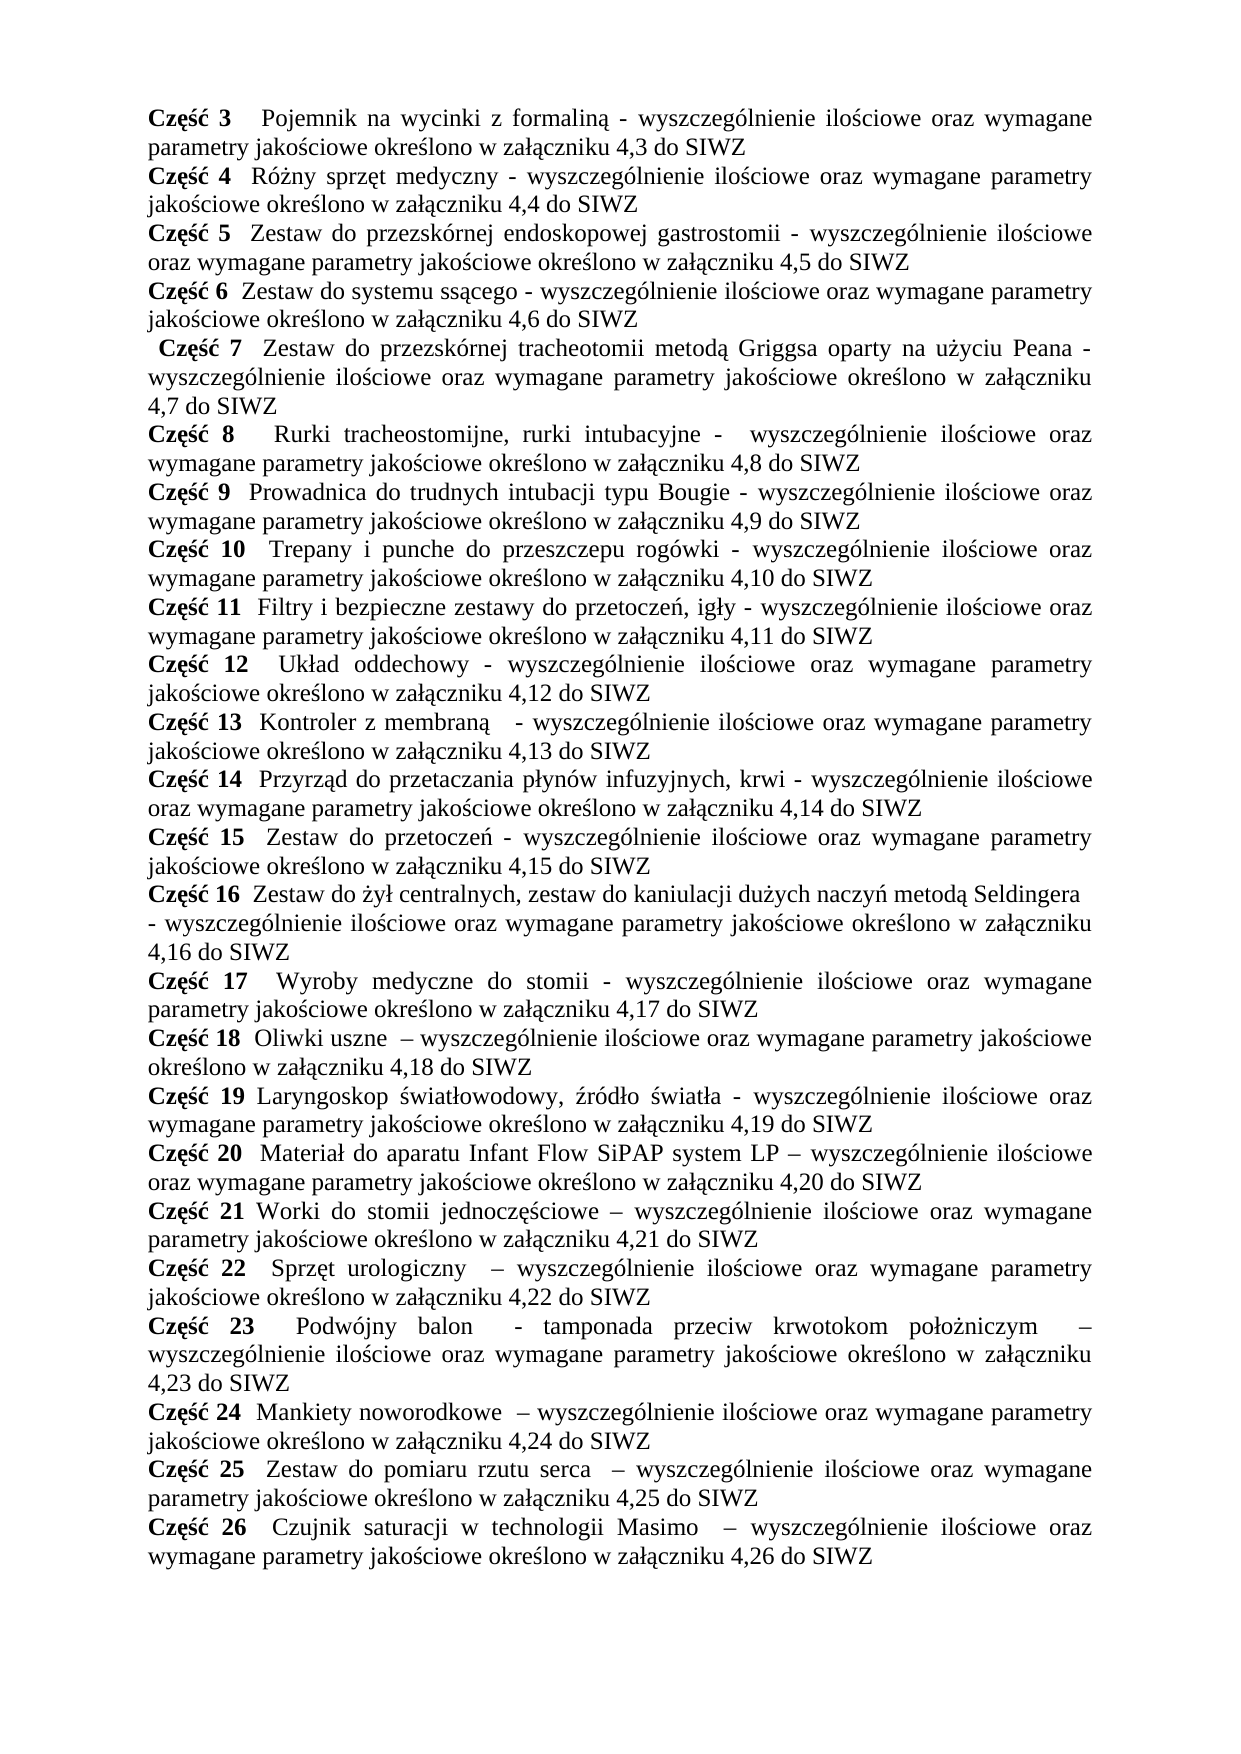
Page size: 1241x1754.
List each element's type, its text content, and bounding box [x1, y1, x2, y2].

text Część 13 Kontroler z membraną - wyszczególnienie ilościowe oraz wymagane parametry jakościowe określono w załączniku 4,13 do SIWZ [148, 707, 1092, 764]
text Część 24 Mankiety noworodkowe – wyszczególnienie ilościowe oraz wymagane parametry jakościowe określono w załączniku 4,24 do SIWZ [148, 1397, 1092, 1454]
text Część 3 Pojemnik na wycinki z formaliną - wyszczególnienie ilościowe oraz wymagane parametry jakościowe określono w załączniku 4,3 do SIWZ [148, 103, 1092, 161]
text Część 21 Worki do stomii jednoczęściowe – wyszczególnienie ilościowe oraz wymagane parametry jakościowe określono w załączniku 4,21 do SIWZ [148, 1196, 1092, 1253]
text Część 18 Oliwki uszne – wyszczególnienie ilościowe oraz wymagane parametry jakościowe określono w załączniku 4,18 do SIWZ [148, 1023, 1092, 1081]
text Część 20 Materiał do aparatu Infant Flow SiPAP system LP – wyszczególnienie ilościowe oraz wymagane parametry jakościowe określono w załączniku 4,20 do SIWZ [148, 1138, 1092, 1196]
text Część 15 Zestaw do przetoczeń - wyszczególnienie ilościowe oraz wymagane parametry jakościowe określono w załączniku 4,15 do SIWZ [148, 822, 1092, 879]
text Część 12 Układ oddechowy - wyszczególnienie ilościowe oraz wymagane parametry jakościowe określono w załączniku 4,12 do SIWZ [148, 649, 1092, 707]
text Część 26 Czujnik saturacji w technologii Masimo – wyszczególnienie ilościowe oraz wymagane parametry jakościowe określono w załączniku 4,26 do SIWZ [148, 1512, 1092, 1569]
text Część 16 Zestaw do żył centralnych, zestaw do kaniulacji dużych naczyń metodą Seldingera [148, 879, 1092, 908]
text Część 14 Przyrząd do przetaczania płynów infuzyjnych, krwi - wyszczególnienie ilościowe oraz wymagane parametry jakościowe określono w załączniku 4,14 do SIWZ [148, 764, 1092, 822]
text Część 25 Zestaw do pomiaru rzutu serca – wyszczególnienie ilościowe oraz wymagane parametry jakościowe określono w załączniku 4,25 do SIWZ [148, 1454, 1092, 1512]
text Część 11 Filtry i bezpieczne zestawy do przetoczeń, igły - wyszczególnienie ilościowe oraz wymagane parametry jakościowe określono w załączniku 4,11 do SIWZ [148, 592, 1092, 649]
text Część 8 Rurki tracheostomijne, rurki intubacyjne - wyszczególnienie ilościowe oraz wymagane parametry jakościowe określono w załączniku 4,8 do SIWZ [148, 419, 1092, 477]
text Część 5 Zestaw do przezskórnej endoskopowej gastrostomii - wyszczególnienie ilościowe oraz wymagane parametry jakościowe określono w załączniku 4,5 do SIWZ [148, 218, 1092, 276]
text Część 22 Sprzęt urologiczny – wyszczególnienie ilościowe oraz wymagane parametry jakościowe określono w załączniku 4,22 do SIWZ [148, 1253, 1092, 1311]
text Część 19 Laryngoskop światłowodowy, źródło światła - wyszczególnienie ilościowe oraz wymagane parametry jakościowe określono w załączniku 4,19 do SIWZ [148, 1081, 1092, 1138]
text Część 4 Różny sprzęt medyczny - wyszczególnienie ilościowe oraz wymagane parametry jakościowe określono w załączniku 4,4 do SIWZ [148, 161, 1092, 218]
text - wyszczególnienie ilościowe oraz wymagane parametry jakościowe określono w załączniku 4,16 do SIWZ [148, 908, 1092, 966]
text Część 6 Zestaw do systemu ssącego - wyszczególnienie ilościowe oraz wymagane parametry jakościowe określono w załączniku 4,6 do SIWZ [148, 276, 1092, 333]
text Część 23 Podwójny balon - tamponada przeciw krwotokom położniczym – wyszczególnienie ilościowe oraz wymagane parametry jakościowe określono w załączniku 4,23 do SIWZ [148, 1311, 1092, 1397]
text Część 7 Zestaw do przezskórnej tracheotomii metodą Griggsa oparty na użyciu Peana - wyszczególnienie ilościowe oraz wymagane parametry jakościowe określono w załączniku 4,7 do SIWZ [148, 333, 1092, 419]
text Część 9 Prowadnica do trudnych intubacji typu Bougie - wyszczególnienie ilościowe oraz wymagane parametry jakościowe określono w załączniku 4,9 do SIWZ [148, 477, 1092, 534]
text Część 10 Trepany i punche do przeszczepu rogówki - wyszczególnienie ilościowe oraz wymagane parametry jakościowe określono w załączniku 4,10 do SIWZ [148, 534, 1092, 592]
text Część 17 Wyroby medyczne do stomii - wyszczególnienie ilościowe oraz wymagane parametry jakościowe określono w załączniku 4,17 do SIWZ [148, 966, 1092, 1023]
